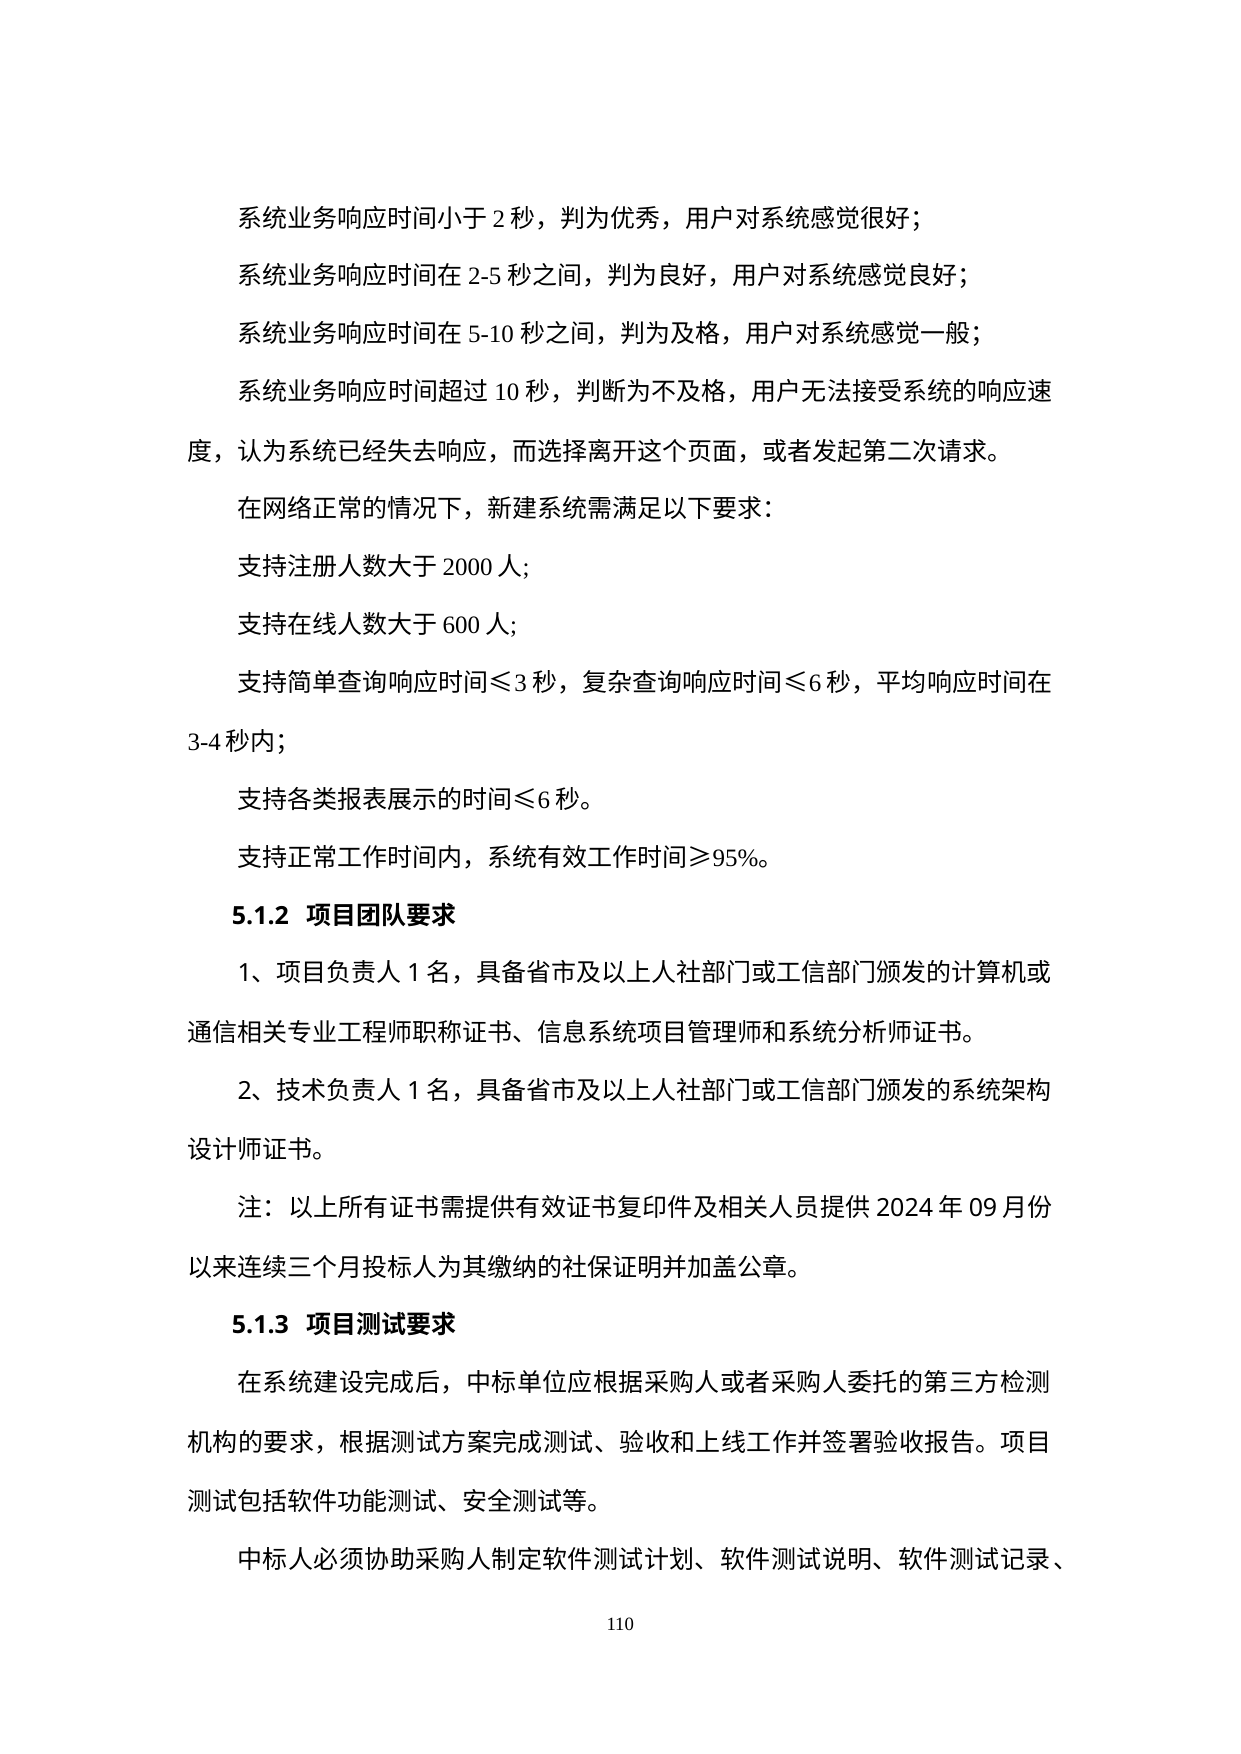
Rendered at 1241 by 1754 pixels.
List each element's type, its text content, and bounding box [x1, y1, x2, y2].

text 在网络正常的情况下，新建系统需满足以下要求： [187, 487, 1053, 527]
text 支持正常工作时间内，系统有效工作时间≥95%。 [187, 836, 1053, 875]
text 系统业务响应时间小于2秒，判为优秀，用户对系统感觉很好； [187, 196, 1053, 236]
text 支持简单查询响应时间≤3秒，复杂查询响应时间≤6秒，平均响应时间在3-4秒内； [187, 661, 1053, 760]
text 系统业务响应时间在 5-10 秒之间，判为及格，用户对系统感觉一般； [187, 312, 1053, 352]
text 系统业务响应时间在 2-5 秒之间，判为良好，用户对系统感觉良好； [187, 254, 1053, 294]
text 支持在线人数大于600人; [187, 603, 1053, 642]
text 注：以上所有证书需提供有效证书复印件及相关人员提供2024年09月份以来连续三个月投标人为其缴纳的社保证明并加盖公章。 [187, 1186, 1053, 1285]
text 支持各类报表展示的时间≤6秒。 [187, 778, 1053, 817]
list 项目负责人1名，具备省市及以上人社部门或工信部门颁发的计算机或通信相关专业工程师职称证书、信息系统项目管理师和系统分析师证书。 [187, 951, 1053, 1050]
text 在系统建设完成后，中标单位应根据采购人或者采购人委托的第三方检测机构的要求，根据测试方案完成测试、验收和上线工作并签署验收报告。项目测试包括软件功能测试、安全测试等。 [187, 1361, 1053, 1519]
text 支持注册人数大于2000人; [187, 545, 1053, 584]
subtitle 项目测试要求 [232, 1303, 1053, 1343]
subtitle 项目团队要求 [232, 893, 1053, 933]
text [187, 1538, 1053, 1577]
text 系统业务响应时间超过 10 秒，判断为不及格，用户无法接受系统的响应速度，认为系统已经失去响应，而选择离开这个页面，或者发起第二次请求。 [187, 370, 1053, 469]
list 技术负责人1名，具备省市及以上人社部门或工信部门颁发的系统架构设计师证书。 [187, 1068, 1053, 1168]
